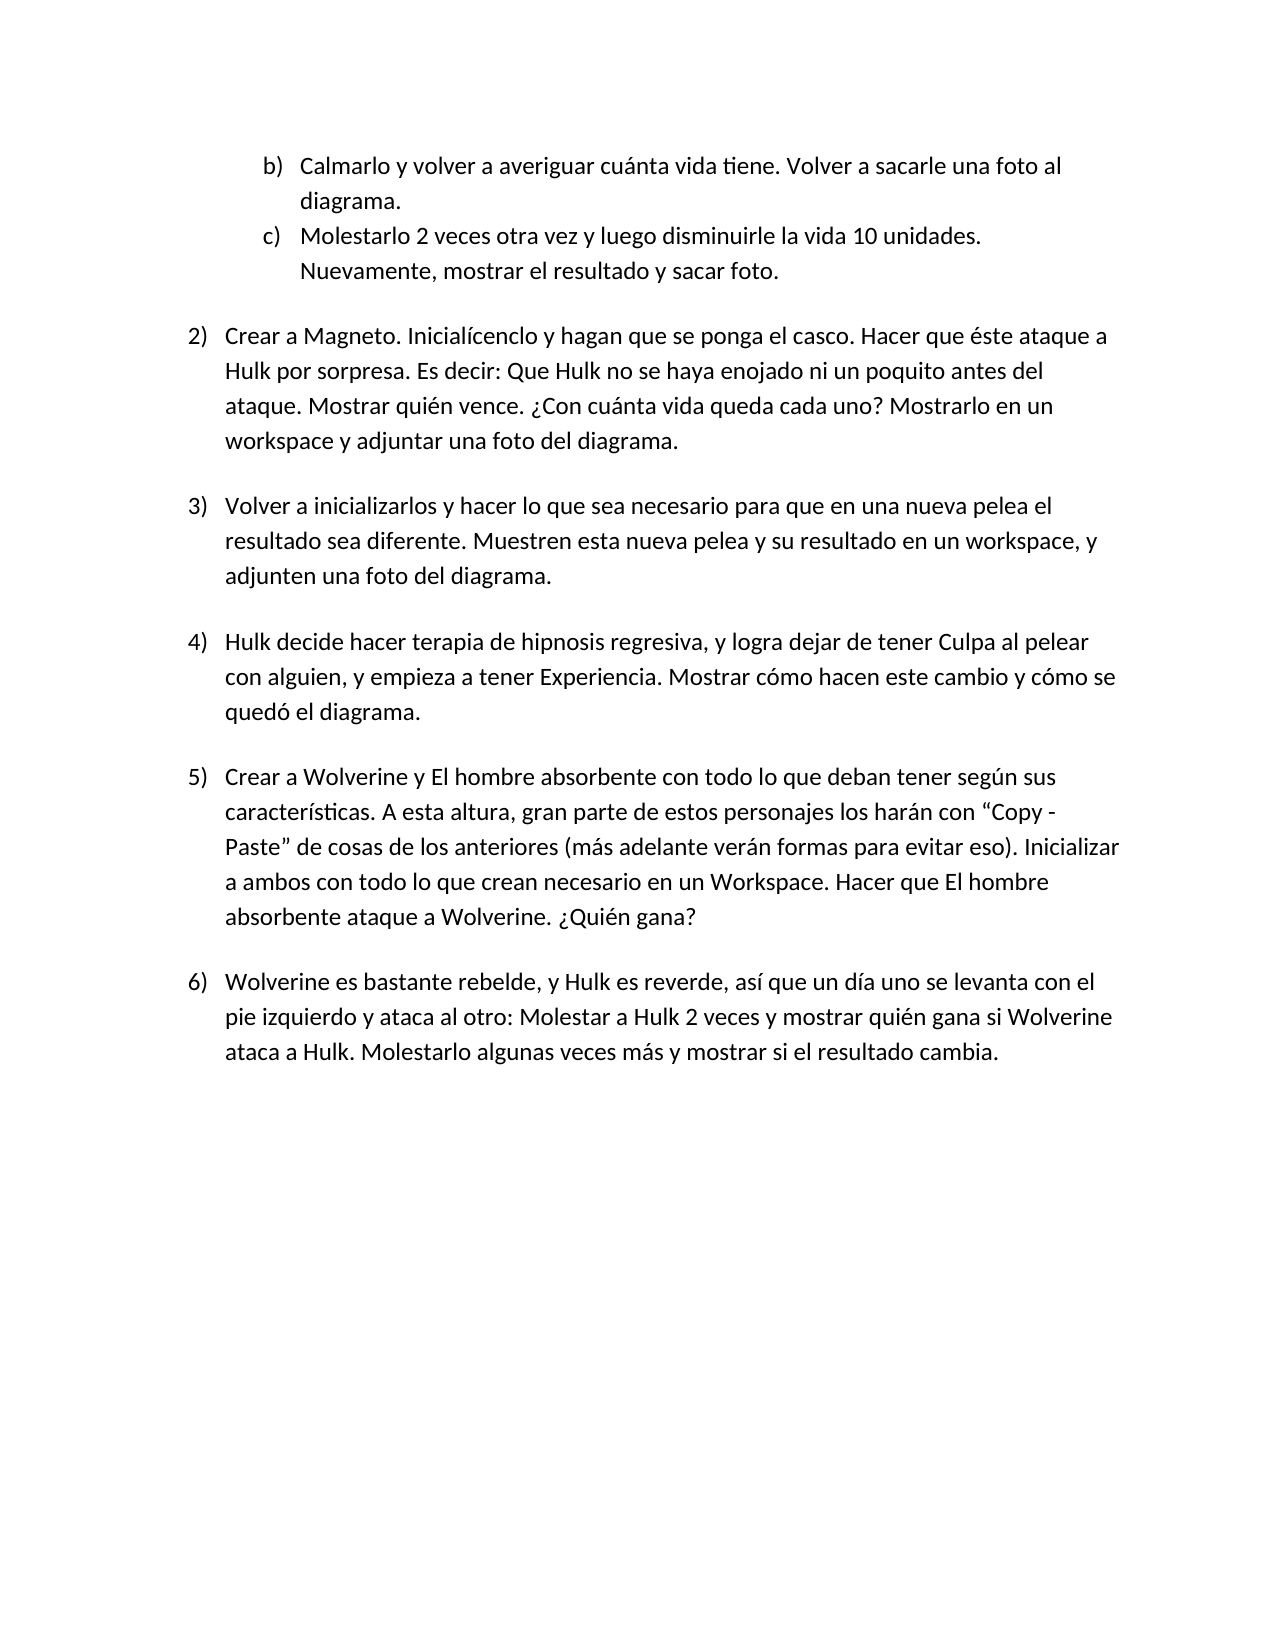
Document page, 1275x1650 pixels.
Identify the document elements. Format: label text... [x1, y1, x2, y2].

list Calmarlo y volver a averiguar cuánta vida tiene. Volver a sacarle una foto al diagrama. [263, 150, 1125, 216]
list Volver a inicializarlos y hacer lo que sea necesario para que en una nueva pelea el resultado sea diferente. Muestren esta nueva pelea y su resultado en un workspace, y adjunten una foto del diagrama. [188, 490, 1125, 591]
list Hulk decide hacer terapia de hipnosis regresiva, y logra dejar de tener Culpa al pelear con alguien, y empieza a tener Experiencia. Mostrar cómo hacen este cambio y cómo se quedó el diagrama. [188, 626, 1125, 726]
list Crear a Wolverine y El hombre absorbente con todo lo que deban tener según sus características. A esta altura, gran parte de estos personajes los harán con “Copy - Paste” de cosas de los anteriores (más adelante verán formas para evitar eso). Inicializar a ambos con todo lo que crean necesario en un Workspace. Hacer que El hombre absorbente ataque a Wolverine. ¿Quién gana? [188, 761, 1125, 931]
list Molestarlo 2 veces otra vez y luego disminuirle la vida 10 unidades. Nuevamente, mostrar el resultado y sacar foto. [263, 220, 1125, 286]
list Crear a Magneto. Inicialícenclo y hagan que se ponga el casco. Hacer que éste ataque a Hulk por sorpresa. Es decir: Que Hulk no se haya enojado ni un poquito antes del ataque. Mostrar quién vence. ¿Con cuánta vida queda cada uno? Mostrarlo en un workspace y adjuntar una foto del diagrama. [188, 320, 1125, 456]
list Wolverine es bastante rebelde, y Hulk es reverde, así que un día uno se levanta con el pie izquierdo y ataca al otro: Molestar a Hulk 2 veces y mostrar quién gana si Wolverine ataca a Hulk. Molestarlo algunas veces más y mostrar si el resultado cambia. [188, 966, 1125, 1067]
